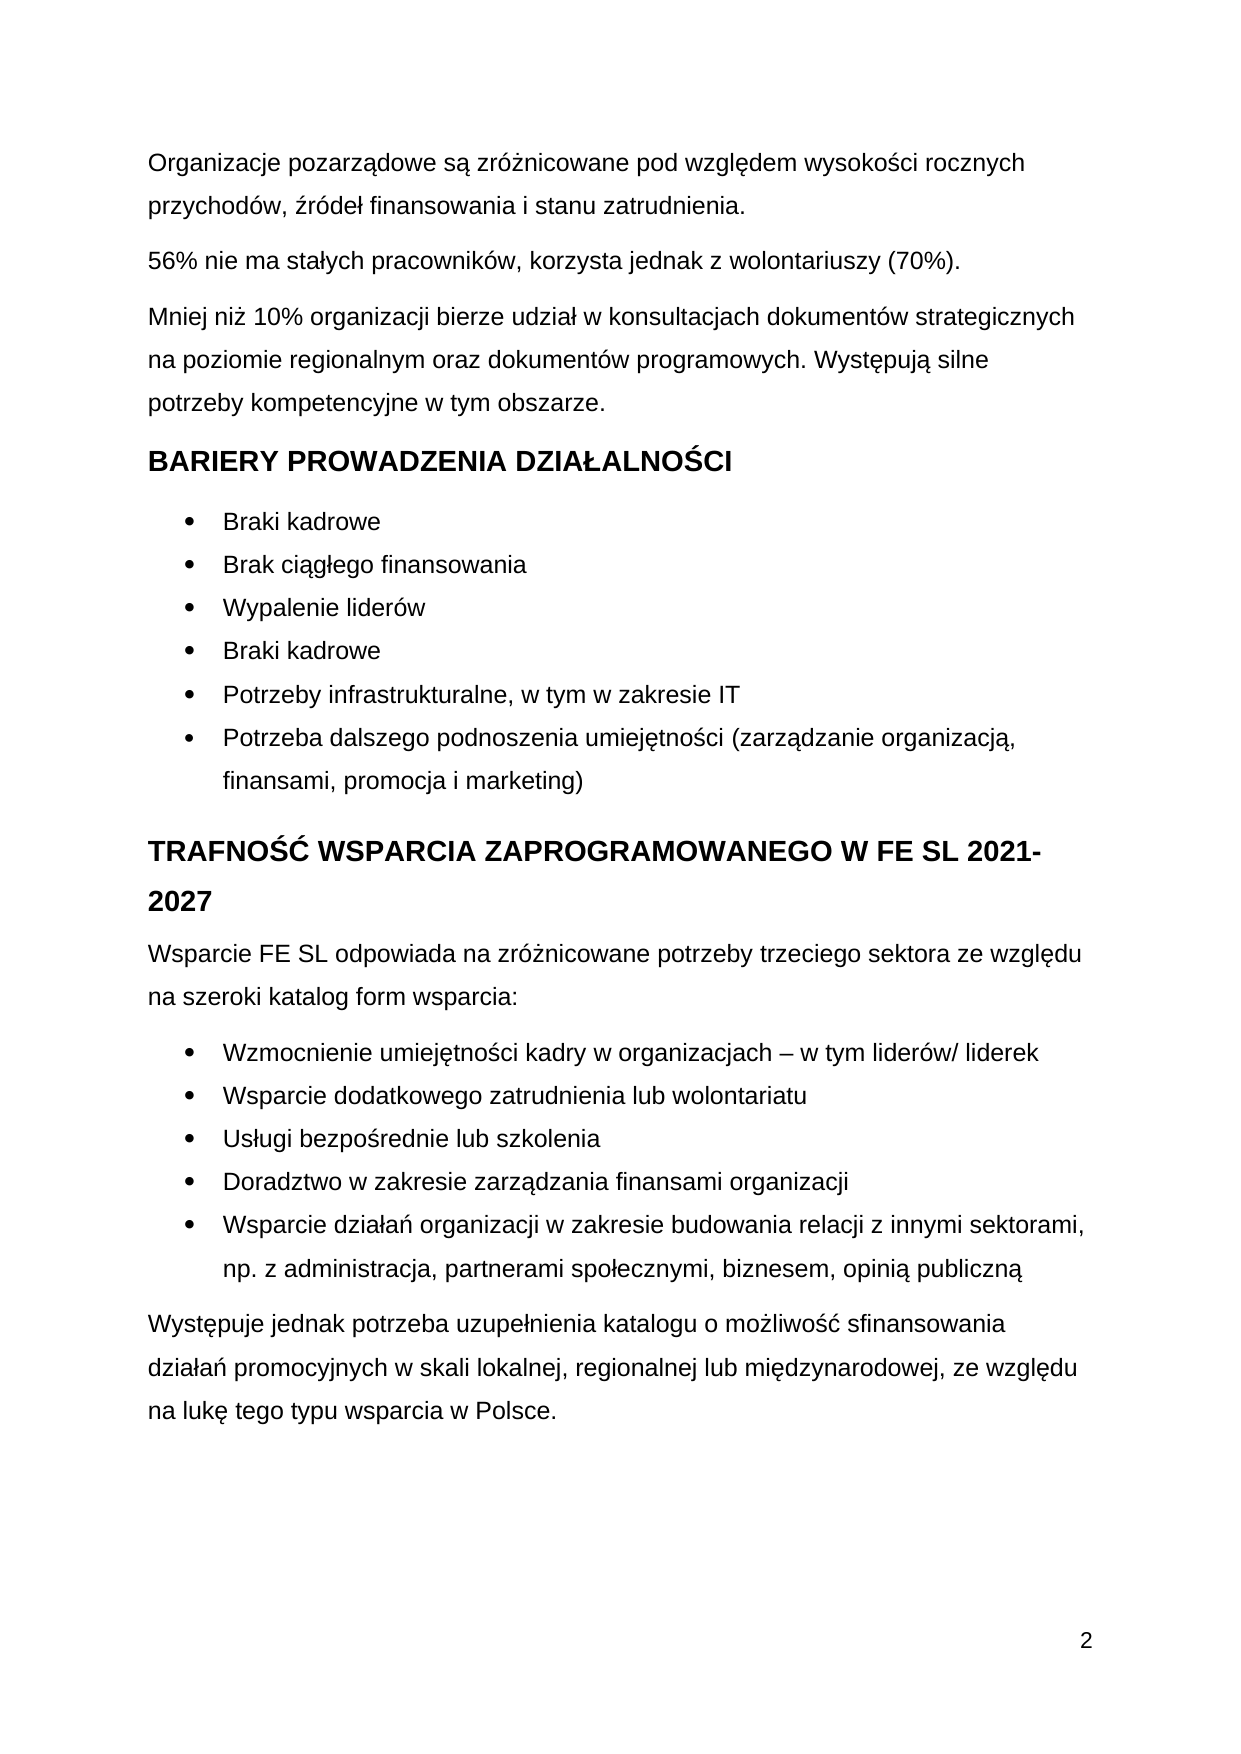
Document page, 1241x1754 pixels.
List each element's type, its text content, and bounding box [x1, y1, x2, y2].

list Doradztwo w zakresie zarządzania finansami organizacji [185, 1167, 1093, 1196]
list Wzmocnienie umiejętności kadry w organizacjach – w tym liderów/ liderek [185, 1038, 1093, 1066]
list Potrzeba dalszego podnoszenia umiejętności (zarządzanie organizacją, finansami, promocja i marketing) [185, 723, 1093, 795]
text Występuje jednak potrzeba uzupełnienia katalogu o możliwość sfinansowania działań promocyjnych w skali lokalnej, regionalnej lub międzynarodowej, ze względu na lukę tego typu wsparcia w Polsce. [148, 1309, 1093, 1424]
list Braki kadrowe [185, 507, 1093, 536]
list Wsparcie dodatkowego zatrudnienia lub wolontariatu [185, 1081, 1093, 1110]
text Organizacje pozarządowe są zróżnicowane pod względem wysokości rocznych przychodów, źródeł finansowania i stanu zatrudnienia. [148, 148, 1093, 219]
list Brak ciągłego finansowania [185, 550, 1093, 579]
list Wypalenie liderów [185, 593, 1093, 622]
subtitle TRAFNOŚĆ WSPARCIA ZAPROGRAMOWANEGO W FE SL 2021-2027 [148, 834, 1093, 918]
text 56% nie ma stałych pracowników, korzysta jednak z wolontariuszy (70%). [148, 246, 1093, 275]
list Potrzeby infrastrukturalne, w tym w zakresie IT [185, 679, 1093, 708]
list Wsparcie działań organizacji w zakresie budowania relacji z innymi sektorami, np. z administracja, partnerami społecznymi, biznesem, opinią publiczną [185, 1211, 1093, 1282]
subtitle Wsparcie FE SL odpowiada na zróżnicowane potrzeby trzeciego sektora ze względu na szeroki katalog form wsparcia: [148, 939, 1093, 1011]
subtitle BARIERY PROWADZENIA DZIAŁALNOŚCI [148, 444, 1093, 477]
list Usługi bezpośrednie lub szkolenia [185, 1124, 1093, 1153]
text Mniej niż 10% organizacji bierze udział w konsultacjach dokumentów strategicznych na poziomie regionalnym oraz dokumentów programowych. Występują silne potrzeby kompetencyjne w tym obszarze. [148, 302, 1093, 417]
list Braki kadrowe [185, 636, 1093, 665]
